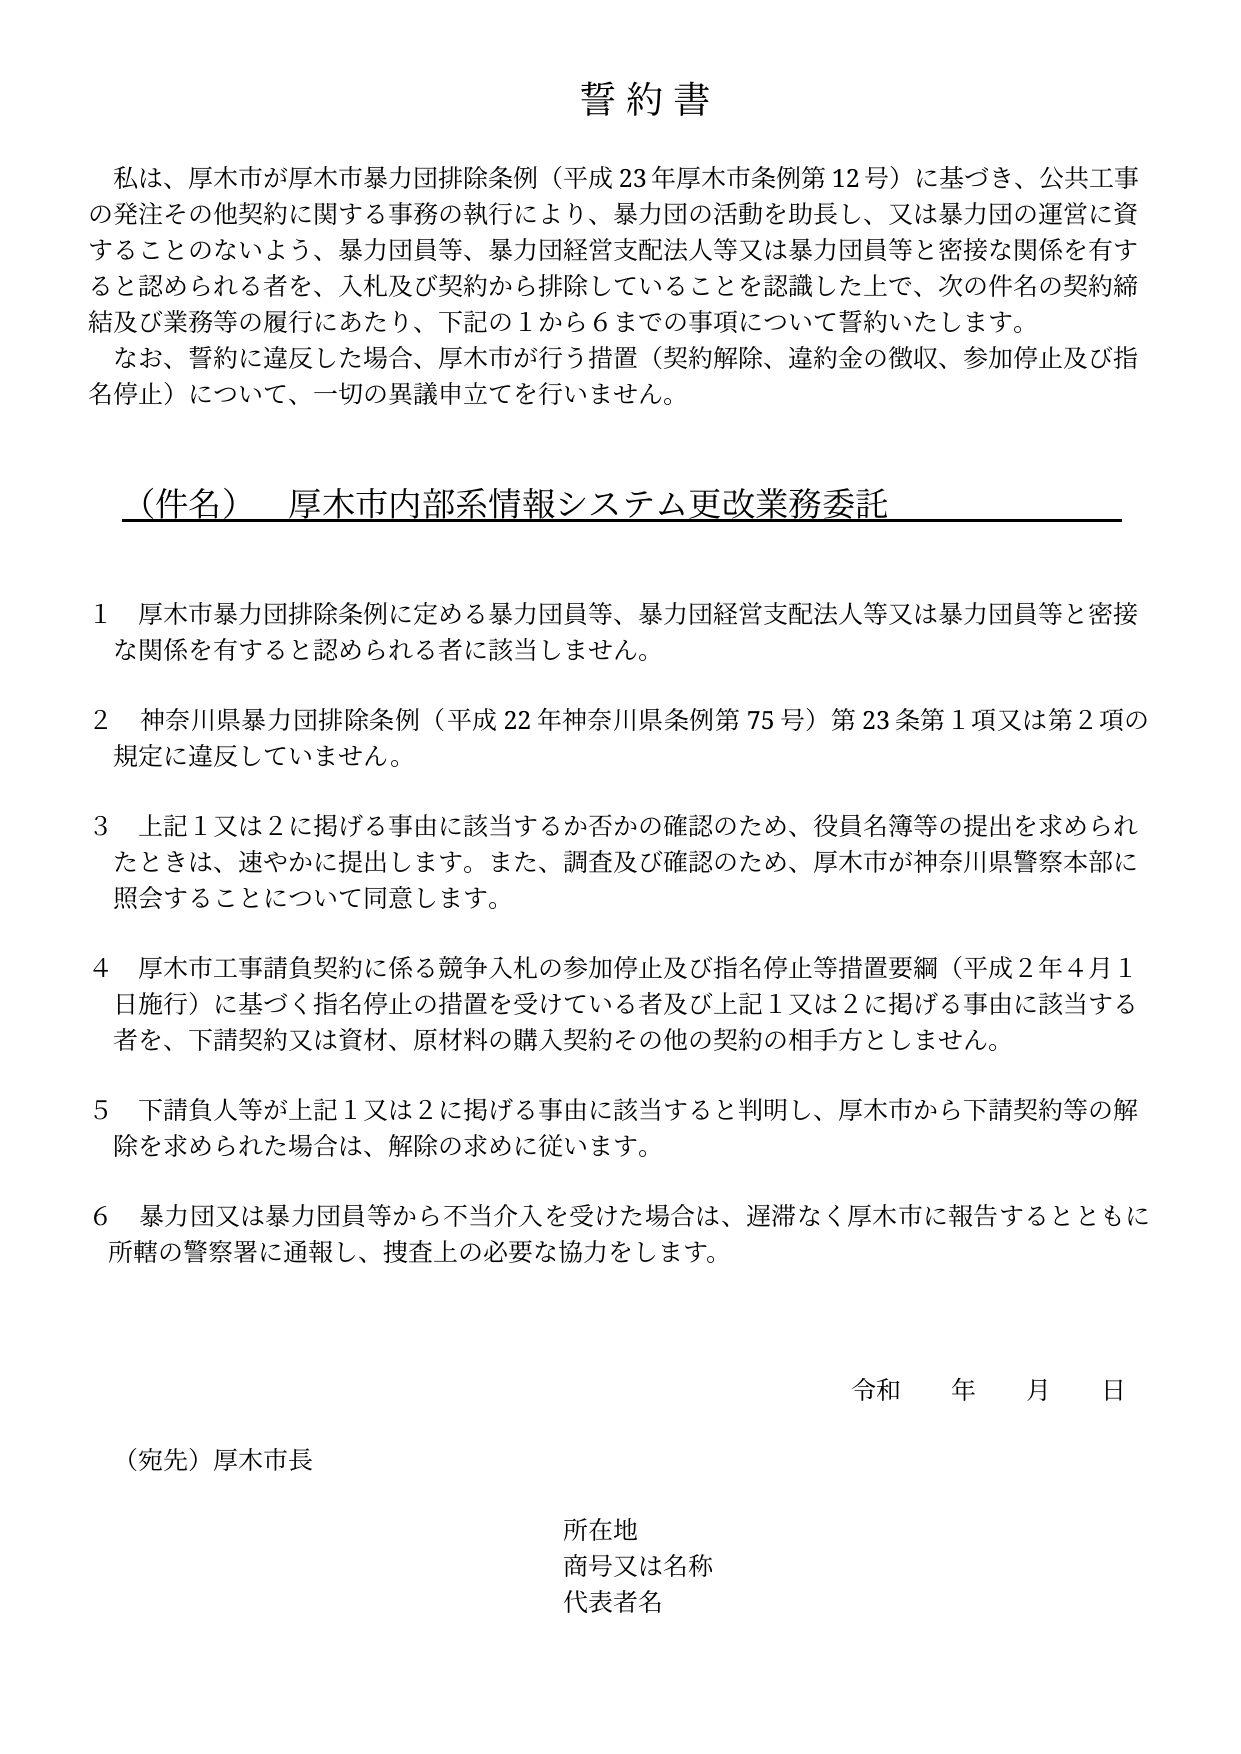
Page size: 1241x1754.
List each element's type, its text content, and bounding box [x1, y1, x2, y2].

text 令和 年 月 日 [89, 1370, 1127, 1406]
text （件名） 厚木市内部系情報システム更改業務委託 [89, 478, 1152, 526]
text 代表者名 [89, 1582, 1152, 1618]
text １ 厚木市暴力団排除条例に定める暴力団員等、暴力団経営支配法人等又は暴力団員等と密接な関係を有すると認められる者に該当しません。 [89, 594, 1152, 666]
text （宛先）厚木市長 [89, 1440, 1152, 1476]
text ２ 神奈川県暴力団排除条例（平成22年神奈川県条例第75号）第23条第１項又は第２項の規定に違反していません。 [89, 701, 1152, 772]
text 商号又は名称 [89, 1546, 1152, 1582]
text なお、誓約に違反した場合、厚木市が行う措置（契約解除、違約金の徴収、参加停止及び指名停止）について、一切の異議申立てを行いません。 [89, 338, 1152, 410]
text ６ 暴力団又は暴力団員等から不当介入を受けた場合は、遅滞なく厚木市に報告するとともに所轄の警察署に通報し、捜査上の必要な協力をします。 [89, 1196, 1152, 1268]
text 所在地 [89, 1510, 1152, 1546]
text 私は、厚木市が厚木市暴力団排除条例（平成23年厚木市条例第12号）に基づき、公共工事の発注その他契約に関する事務の執行により、暴力団の活動を助長し、又は暴力団の運営に資することのないよう、暴力団員等、暴力団経営支配法人等又は暴力団員等と密接な関係を有すると認められる者を、入札及び契約から排除していることを認識した上で、次の件名の契約締結及び業務等の履行にあたり、下記の１から６までの事項について誓約いたします。 [89, 159, 1152, 338]
text ３ 上記１又は２に掲げる事由に該当するか否かの確認のため、役員名簿等の提出を求められたときは、速やかに提出します。また、調査及び確認のため、厚木市が神奈川県警察本部に照会することについて同意します。 [89, 807, 1152, 914]
text 誓 約 書 [89, 71, 1152, 125]
text ４ 厚木市工事請負契約に係る競争入札の参加停止及び指名停止等措置要綱（平成２年４月１日施行）に基づく指名停止の措置を受けている者及び上記１又は２に掲げる事由に該当する者を、下請契約又は資材、原材料の購入契約その他の契約の相手方としません。 [89, 948, 1152, 1056]
text ５ 下請負人等が上記１又は２に掲げる事由に該当すると判明し、厚木市から下請契約等の解除を求められた場合は、解除の求めに従います。 [89, 1090, 1152, 1162]
